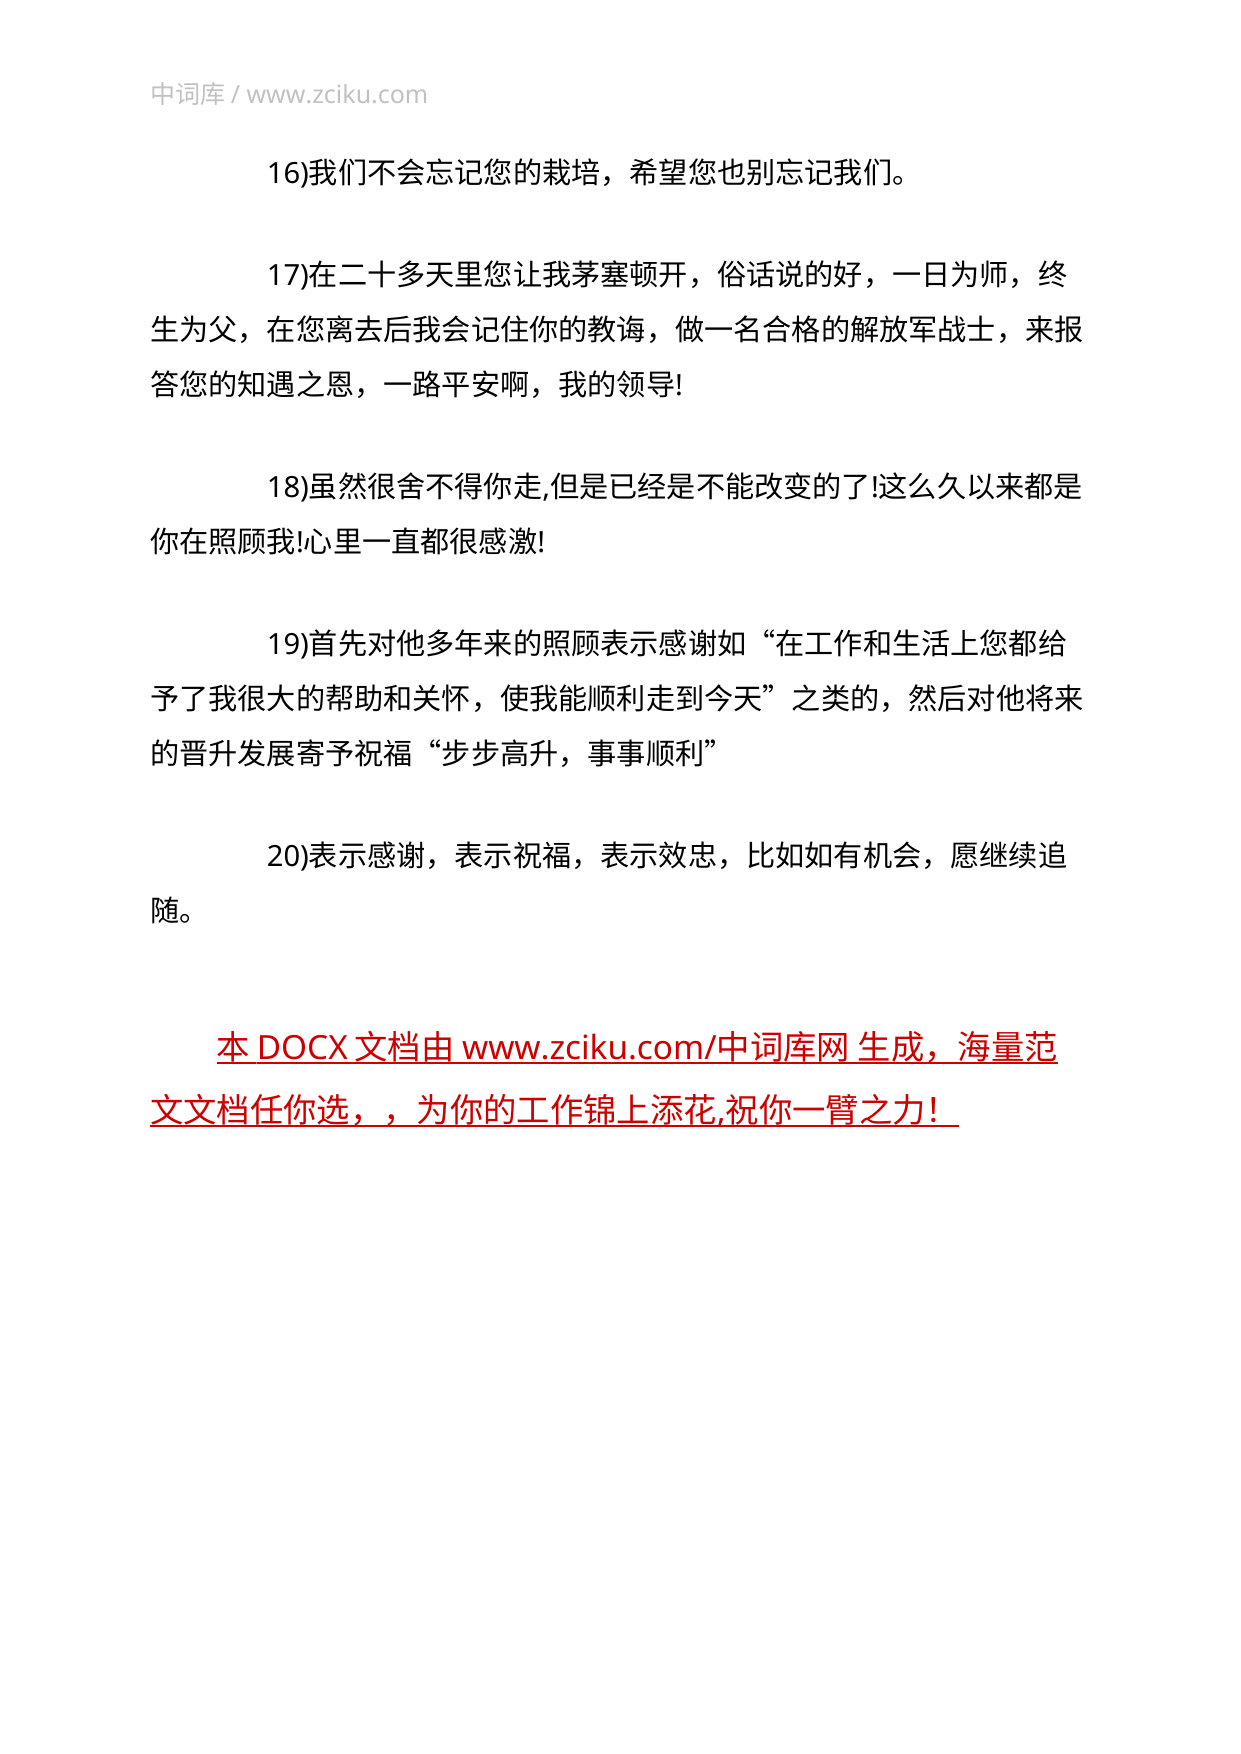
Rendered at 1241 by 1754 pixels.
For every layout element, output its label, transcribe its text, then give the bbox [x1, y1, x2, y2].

text 20)表示感谢，表示祝福，表示效忠，比如如有机会，愿继续追随。 [150, 832, 1090, 930]
text 19)首先对他多年来的照顾表示感谢如“在工作和生活上您都给予了我很大的帮助和关怀，使我能顺利走到今天”之类的，然后对他将来的晋升发展寄予祝福“步步高升，事事顺利” [150, 621, 1090, 773]
text 本DOCX文档由 www.zciku.com/中词库网 生成，海量范文文档任你选，，为你的工作锦上添花,祝你一臂之力！ [150, 1021, 1090, 1132]
text 17)在二十多天里您让我茅塞顿开，俗话说的好，一日为师，终生为父，在您离去后我会记住你的教诲，做一名合格的解放军战士，来报答您的知遇之恩，一路平安啊，我的领导! [150, 252, 1090, 404]
text 18)虽然很舍不得你走,但是已经是不能改变的了!这么久以来都是你在照顾我!心里一直都很感激! [150, 464, 1090, 561]
text 16)我们不会忘记您的栽培，希望您也别忘记我们。 [150, 150, 1090, 192]
